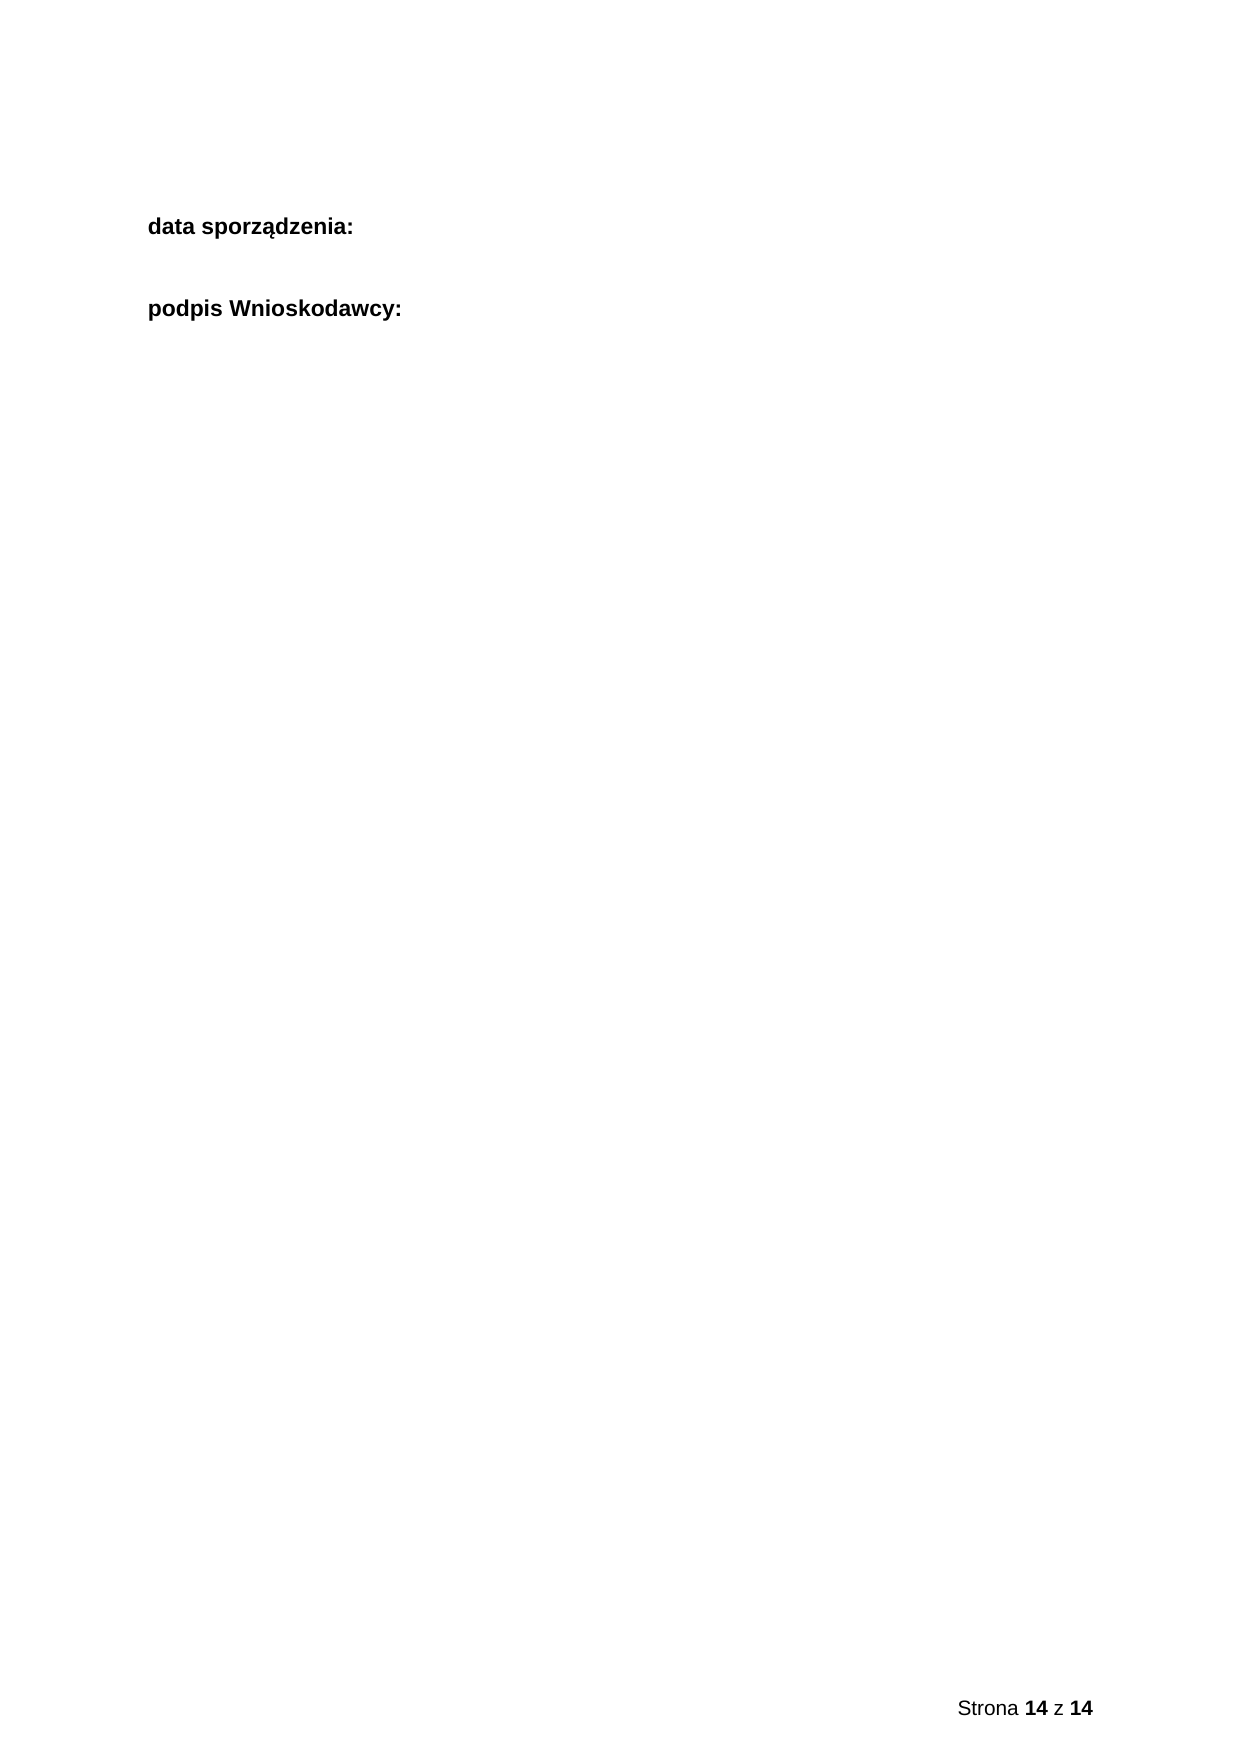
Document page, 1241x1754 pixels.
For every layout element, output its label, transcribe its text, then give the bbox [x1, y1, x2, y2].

text data sporządzenia: [148, 213, 1093, 239]
text podpis Wnioskodawcy: [148, 295, 1093, 322]
